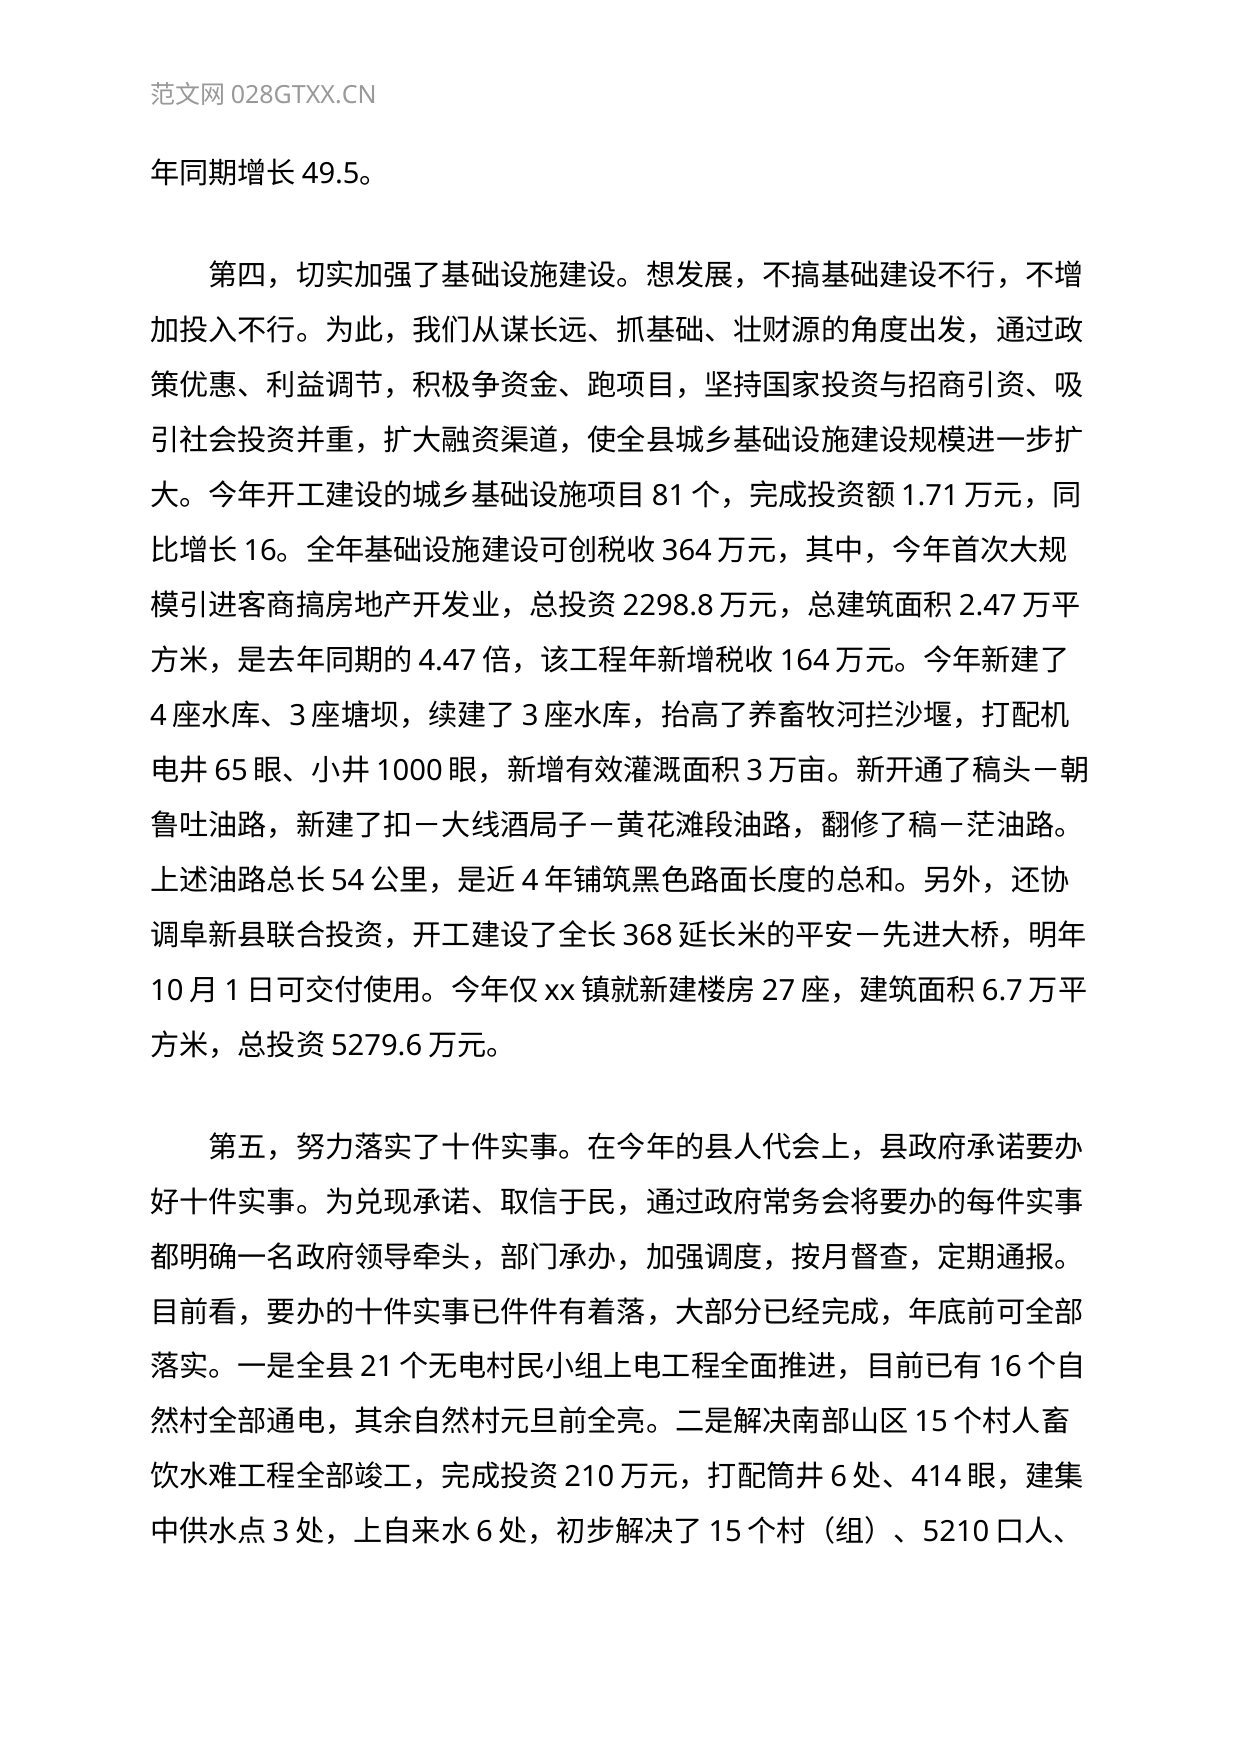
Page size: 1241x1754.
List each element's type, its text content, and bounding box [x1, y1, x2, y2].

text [150, 1123, 1090, 1550]
text 第四，切实加强了基础设施建设。想发展，不搞基础建设不行，不增加投入不行。为此，我们从谋长远、抓基础、壮财源的角度出发，通过政策优惠、利益调节，积极争资金、跑项目，坚持国家投资与招商引资、吸引社会投资并重，扩大融资渠道，使全县城乡基础设施建设规模进一步扩大。今年开工建设的城乡基础设施项目81个，完成投资额1.71万元，同比增长16。全年基础设施建设可创税收364万元，其中，今年首次大规模引进客商搞房地产开发业，总投资2298.8万元，总建筑面积2.47万平方米，是去年同期的4.47倍，该工程年新增税收164万元。今年新建了4座水库、3座塘坝，续建了3座水库，抬高了养畜牧河拦沙堰，打配机电井65眼、小井1000眼，新增有效灌溉面积3万亩。新开通了稿头－朝鲁吐油路，新建了扣－大线酒局子－黄花滩段油路，翻修了稿－茫油路。上述油路总长54公里，是近4年铺筑黑色路面长度的总和。另外，还协调阜新县联合投资，开工建设了全长368延长米的平安－先进大桥，明年10月1日可交付使用。今年仅xx镇就新建楼房27座，建筑面积6.7万平方米，总投资5279.6万元。 [150, 252, 1090, 1064]
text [150, 150, 1090, 192]
